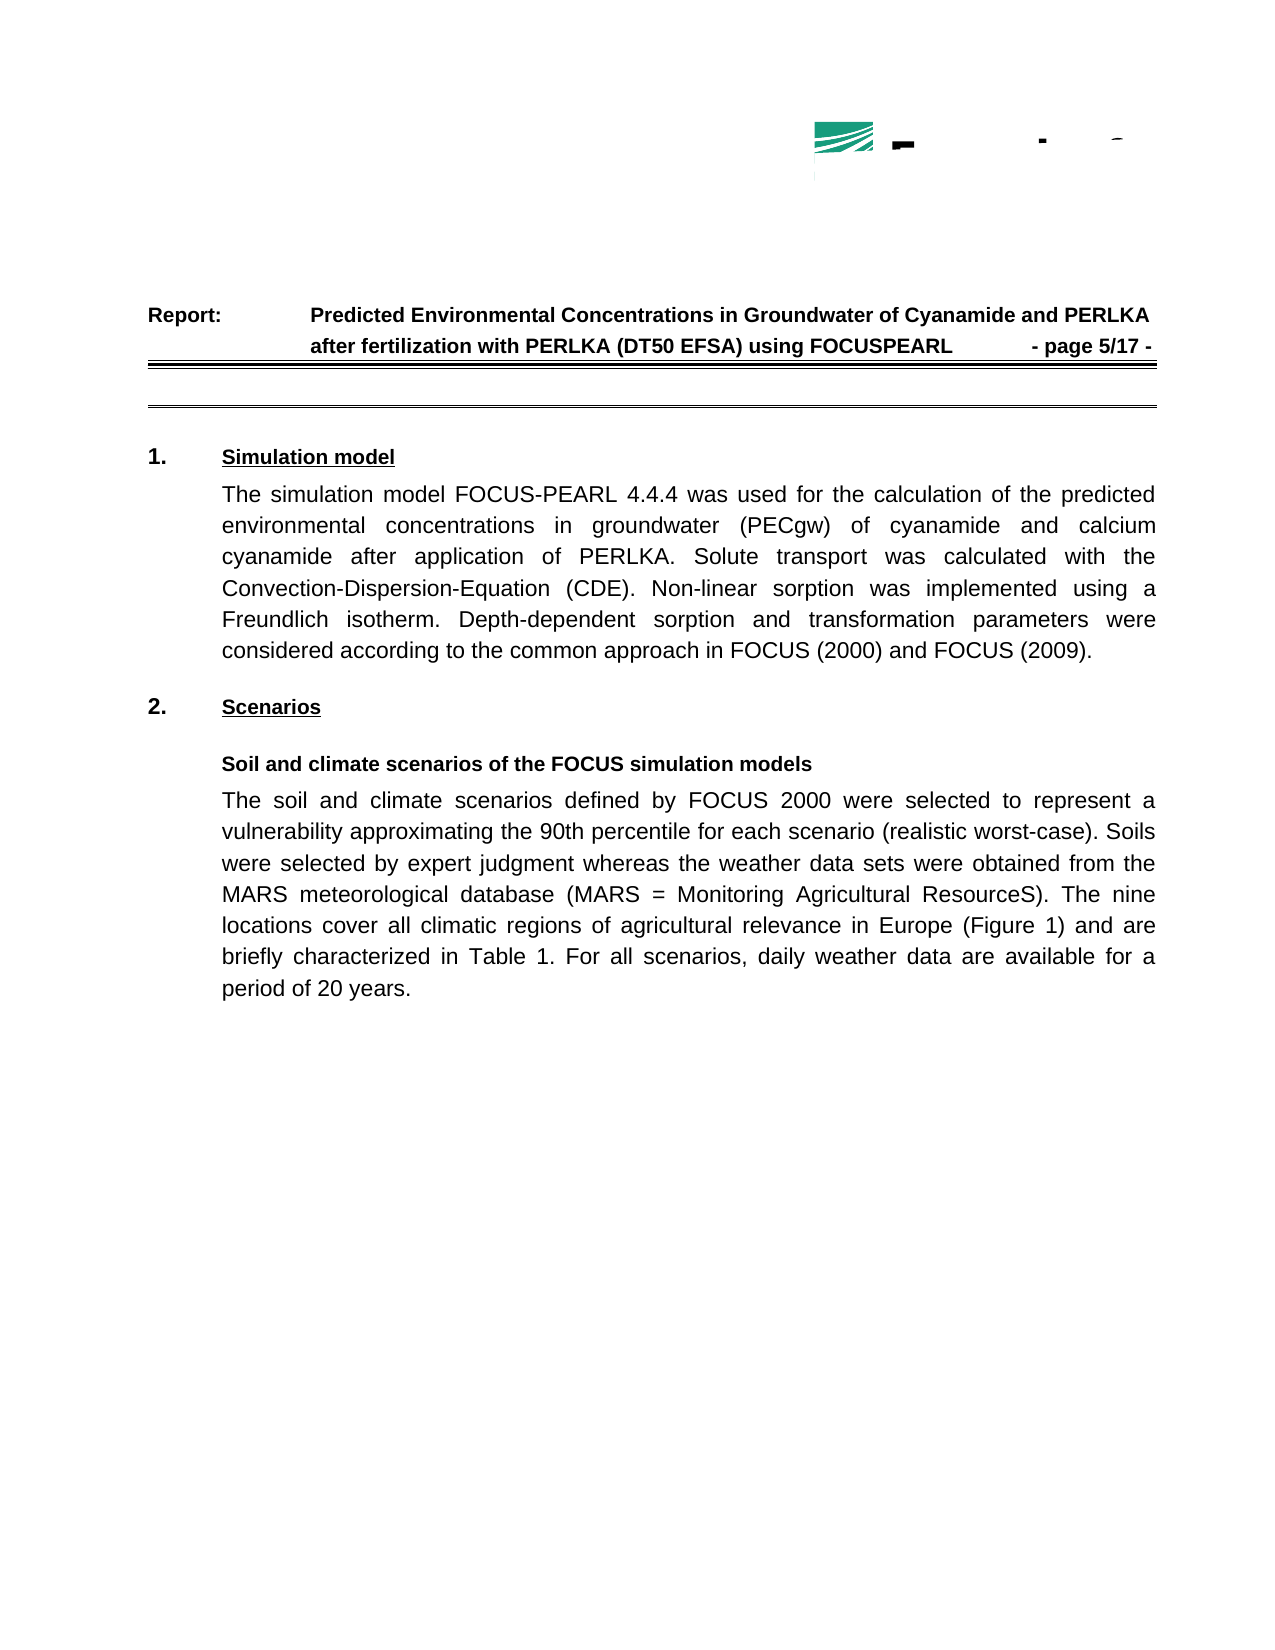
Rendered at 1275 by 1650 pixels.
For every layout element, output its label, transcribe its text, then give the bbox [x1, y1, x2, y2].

text The simulation model FOCUS-PEARL 4.4.4 was used for the calculation of the predicted environmental concentrations in groundwater (PECgw) of cyanamide and calcium cyanamide after application of PERLKA. Solute transport was calculated with the Convection-Dispersion-Equation (CDE). Non-linear sorption was implemented using a Freundlich isotherm. Depth-dependent sorption and transformation parameters were considered according to the common approach in FOCUS (2000) and FOCUS (2009). [222, 476, 1157, 663]
subtitle Scenarios [148, 688, 1157, 720]
subtitle Soil and climate scenarios of the FOCUS simulation models [221, 745, 1157, 776]
subtitle Simulation model [148, 438, 1157, 470]
text The soil and climate scenarios defined by FOCUS 2000 were selected to represent a vulnerability approximating the 90th percentile for each scenario (realistic worst-case). Soils were selected by expert judgment whereas the weather data sets were obtained from the MARS meteorological database (MARS = Monitoring Agricultural ResourceS). The nine locations cover all climatic regions of agricultural relevance in (Figure 1) and are briefly characterized in Table 1. For all scenarios, daily weather data are available for a period of 20 years. [222, 782, 1157, 1001]
